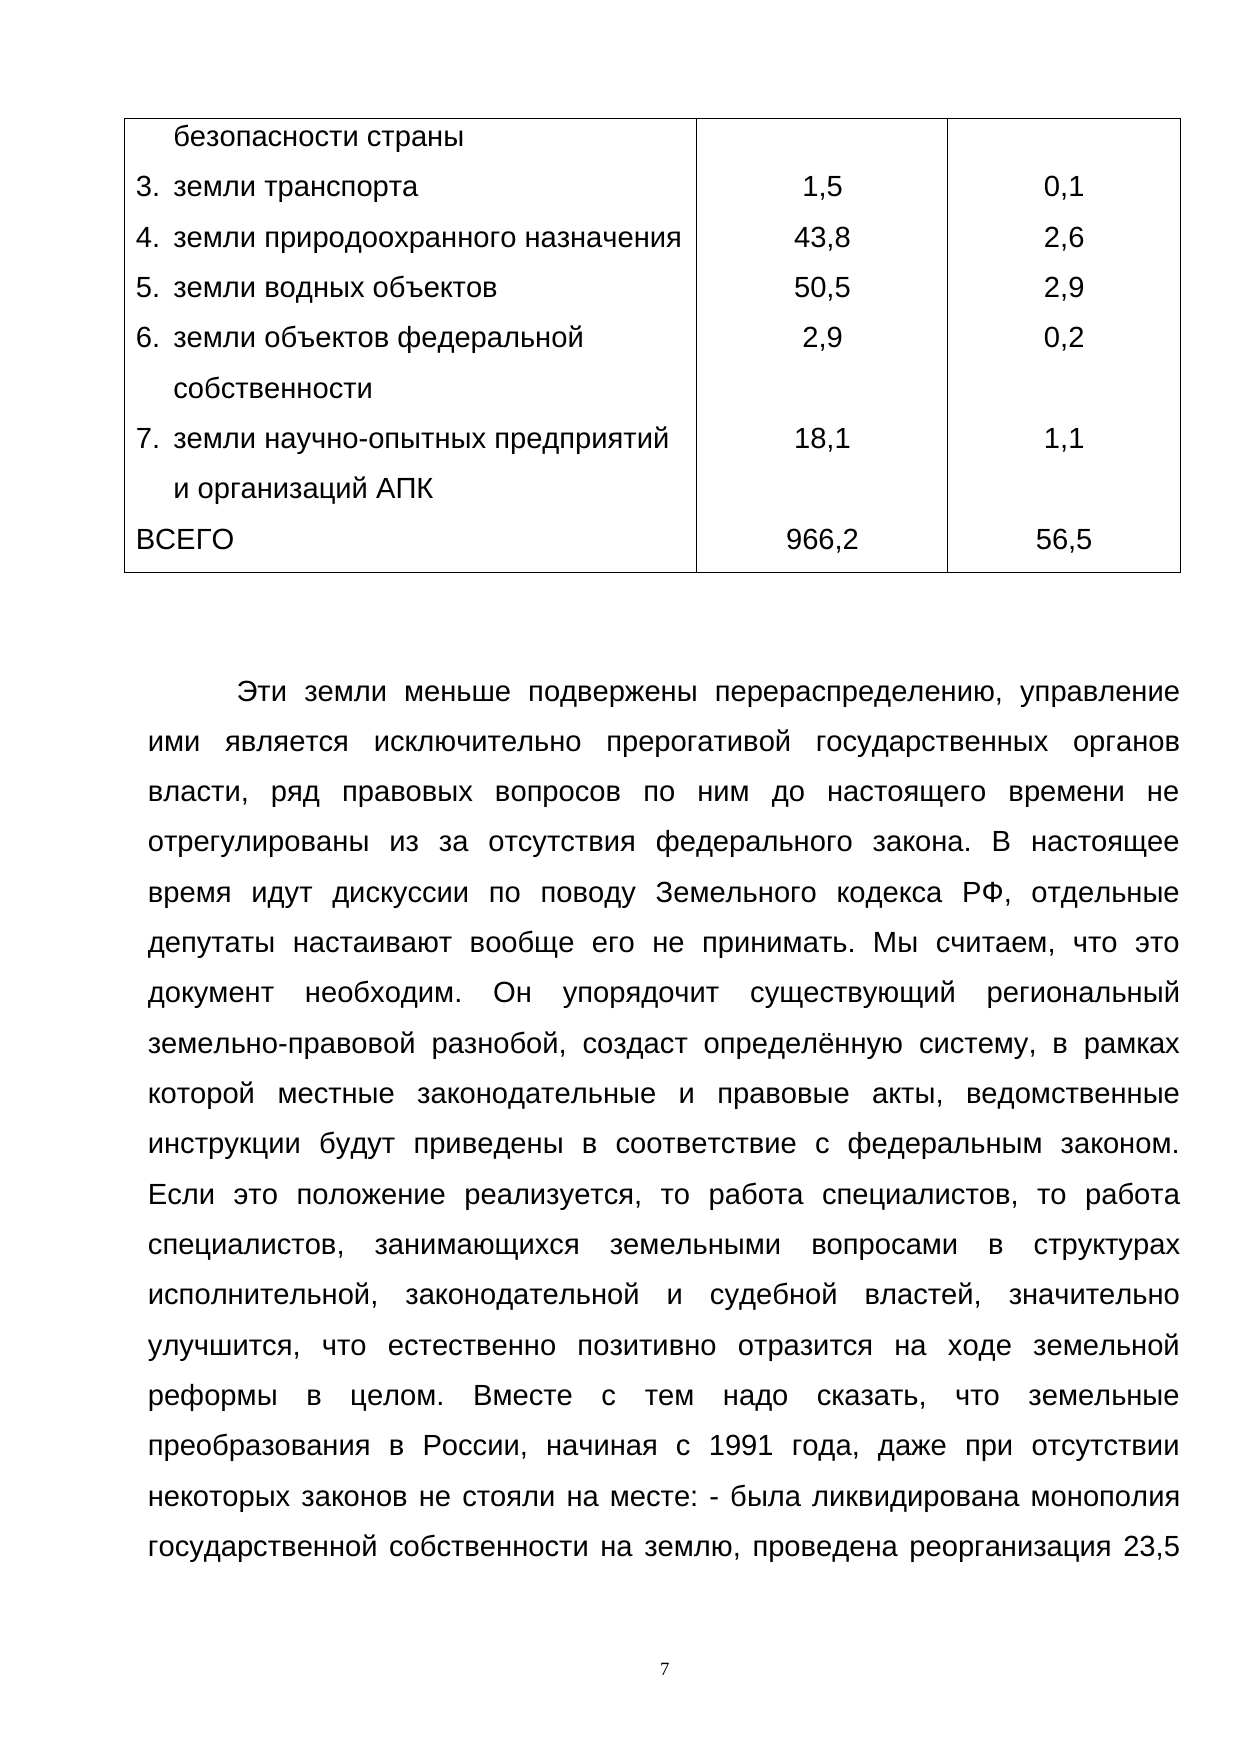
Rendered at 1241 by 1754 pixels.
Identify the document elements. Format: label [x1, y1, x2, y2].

table_cell [948, 119, 1180, 572]
text [148, 673, 1181, 1562]
table_cell [125, 119, 696, 572]
table_cell [697, 119, 947, 572]
